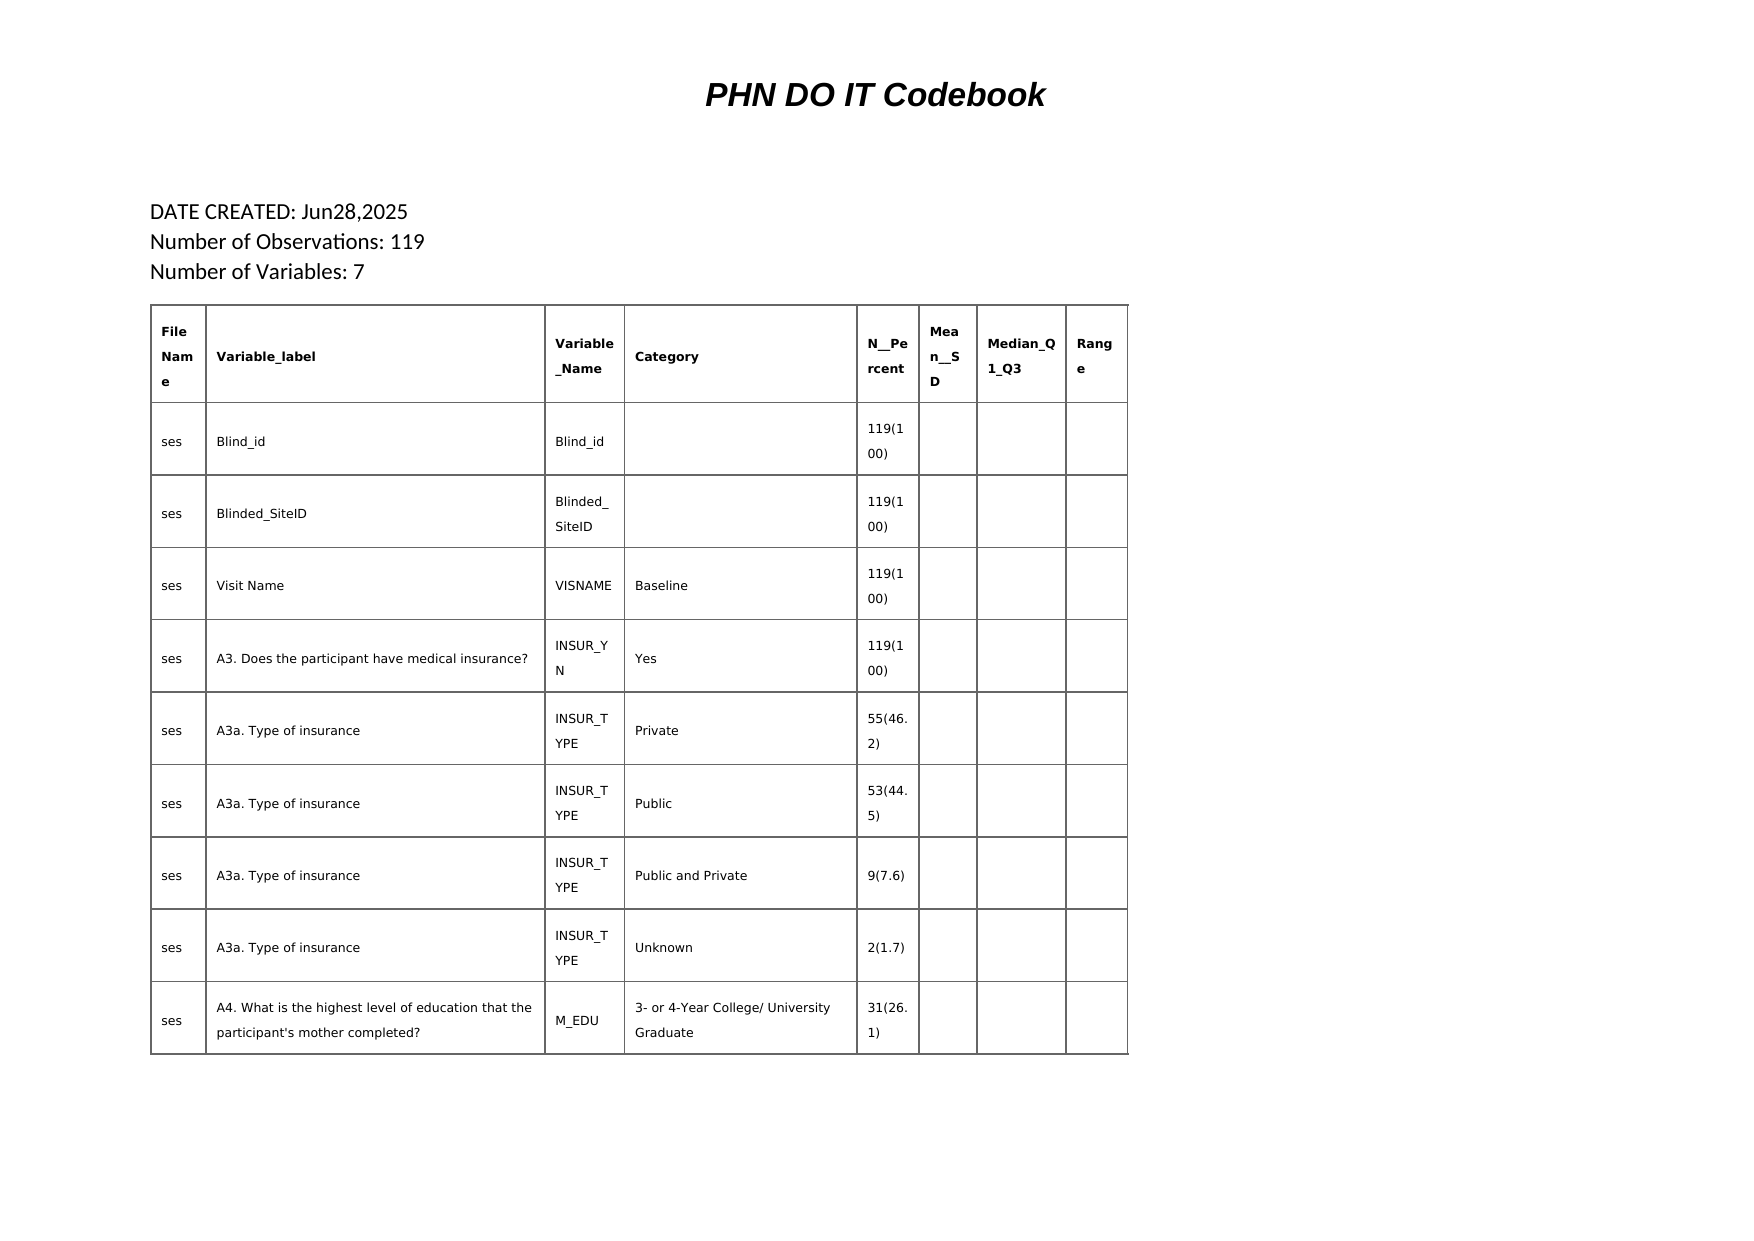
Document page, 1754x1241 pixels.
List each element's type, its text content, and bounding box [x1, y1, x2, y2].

table_cell [1067, 693, 1127, 763]
table_header Range [1067, 306, 1127, 402]
table_cell 119(100) [858, 548, 918, 619]
table_header N__Percent [858, 306, 918, 402]
table_cell Public [625, 765, 856, 836]
table_cell [920, 476, 976, 546]
table_cell [978, 765, 1065, 836]
table_cell [920, 403, 976, 474]
table_cell ses [152, 910, 205, 981]
table_cell A3a. Type of insurance [207, 693, 544, 763]
table_cell [920, 838, 976, 908]
table_header FileName [152, 306, 205, 402]
table_header Mean__SD [920, 306, 976, 402]
table_cell [978, 838, 1065, 908]
table_cell [1067, 548, 1127, 619]
table_cell 55(46.2) [858, 693, 918, 763]
table_header Median_Q1_Q3 [978, 306, 1065, 402]
table_cell A3. Does the participant have medical insurance? [207, 620, 544, 691]
table_cell M_EDU [546, 982, 624, 1053]
table_cell 2(1.7) [858, 910, 918, 981]
table_cell ses [152, 838, 205, 908]
table_cell [1067, 838, 1127, 908]
table_cell Public and Private [625, 838, 856, 908]
table_cell INSUR_TYPE [546, 838, 624, 908]
table_cell [1067, 910, 1127, 981]
table_cell INSUR_TYPE [546, 693, 624, 763]
table_header Variable_Name [546, 306, 624, 402]
table_cell [920, 910, 976, 981]
table_cell INSUR_YN [546, 620, 624, 691]
table_cell ses [152, 982, 205, 1053]
table_cell [920, 765, 976, 836]
table_cell [978, 403, 1065, 474]
table_cell 53(44.5) [858, 765, 918, 836]
table_cell Blind_id [207, 403, 544, 474]
table_cell INSUR_TYPE [546, 910, 624, 981]
table_cell INSUR_TYPE [546, 765, 624, 836]
table_cell [978, 476, 1065, 546]
table_cell Blinded_SiteID [207, 476, 544, 546]
table_cell 31(26.1) [858, 982, 918, 1053]
table_cell ses [152, 620, 205, 691]
table_cell [625, 476, 856, 546]
table_cell A3a. Type of insurance [207, 910, 544, 981]
table_cell 119(100) [858, 403, 918, 474]
table_cell 3- or 4-Year College/ University Graduate [625, 982, 856, 1053]
table_cell [978, 693, 1065, 763]
table_cell [1067, 982, 1127, 1053]
table_cell Private [625, 693, 856, 763]
table_cell Unknown [625, 910, 856, 981]
table_cell ses [152, 548, 205, 619]
table_cell 119(100) [858, 620, 918, 691]
table_cell [920, 548, 976, 619]
table_cell [978, 910, 1065, 981]
table_cell [978, 620, 1065, 691]
table_cell [1067, 476, 1127, 546]
table_cell 9(7.6) [858, 838, 918, 908]
table_cell A3a. Type of insurance [207, 838, 544, 908]
table_cell [920, 982, 976, 1053]
table_cell [920, 620, 976, 691]
table_cell [978, 982, 1065, 1053]
table_cell A3a. Type of insurance [207, 765, 544, 836]
table_cell ses [152, 693, 205, 763]
table_header Variable_label [207, 306, 544, 402]
table_cell ses [152, 476, 205, 546]
table_cell Blind_id [546, 403, 624, 474]
table_cell 119(100) [858, 476, 918, 546]
table_cell ses [152, 403, 205, 474]
table_cell [1067, 403, 1127, 474]
table_cell [1067, 620, 1127, 691]
table_cell Baseline [625, 548, 856, 619]
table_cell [207, 982, 544, 1053]
table_cell Blinded_SiteID [546, 476, 624, 546]
table_cell [1067, 765, 1127, 836]
table_cell [978, 548, 1065, 619]
table_cell Yes [625, 620, 856, 691]
table_cell Visit Name [207, 548, 544, 619]
table_cell VISNAME [546, 548, 624, 619]
table_header Category [625, 306, 856, 402]
table_cell [920, 693, 976, 763]
table_cell ses [152, 765, 205, 836]
table_cell [625, 403, 856, 474]
